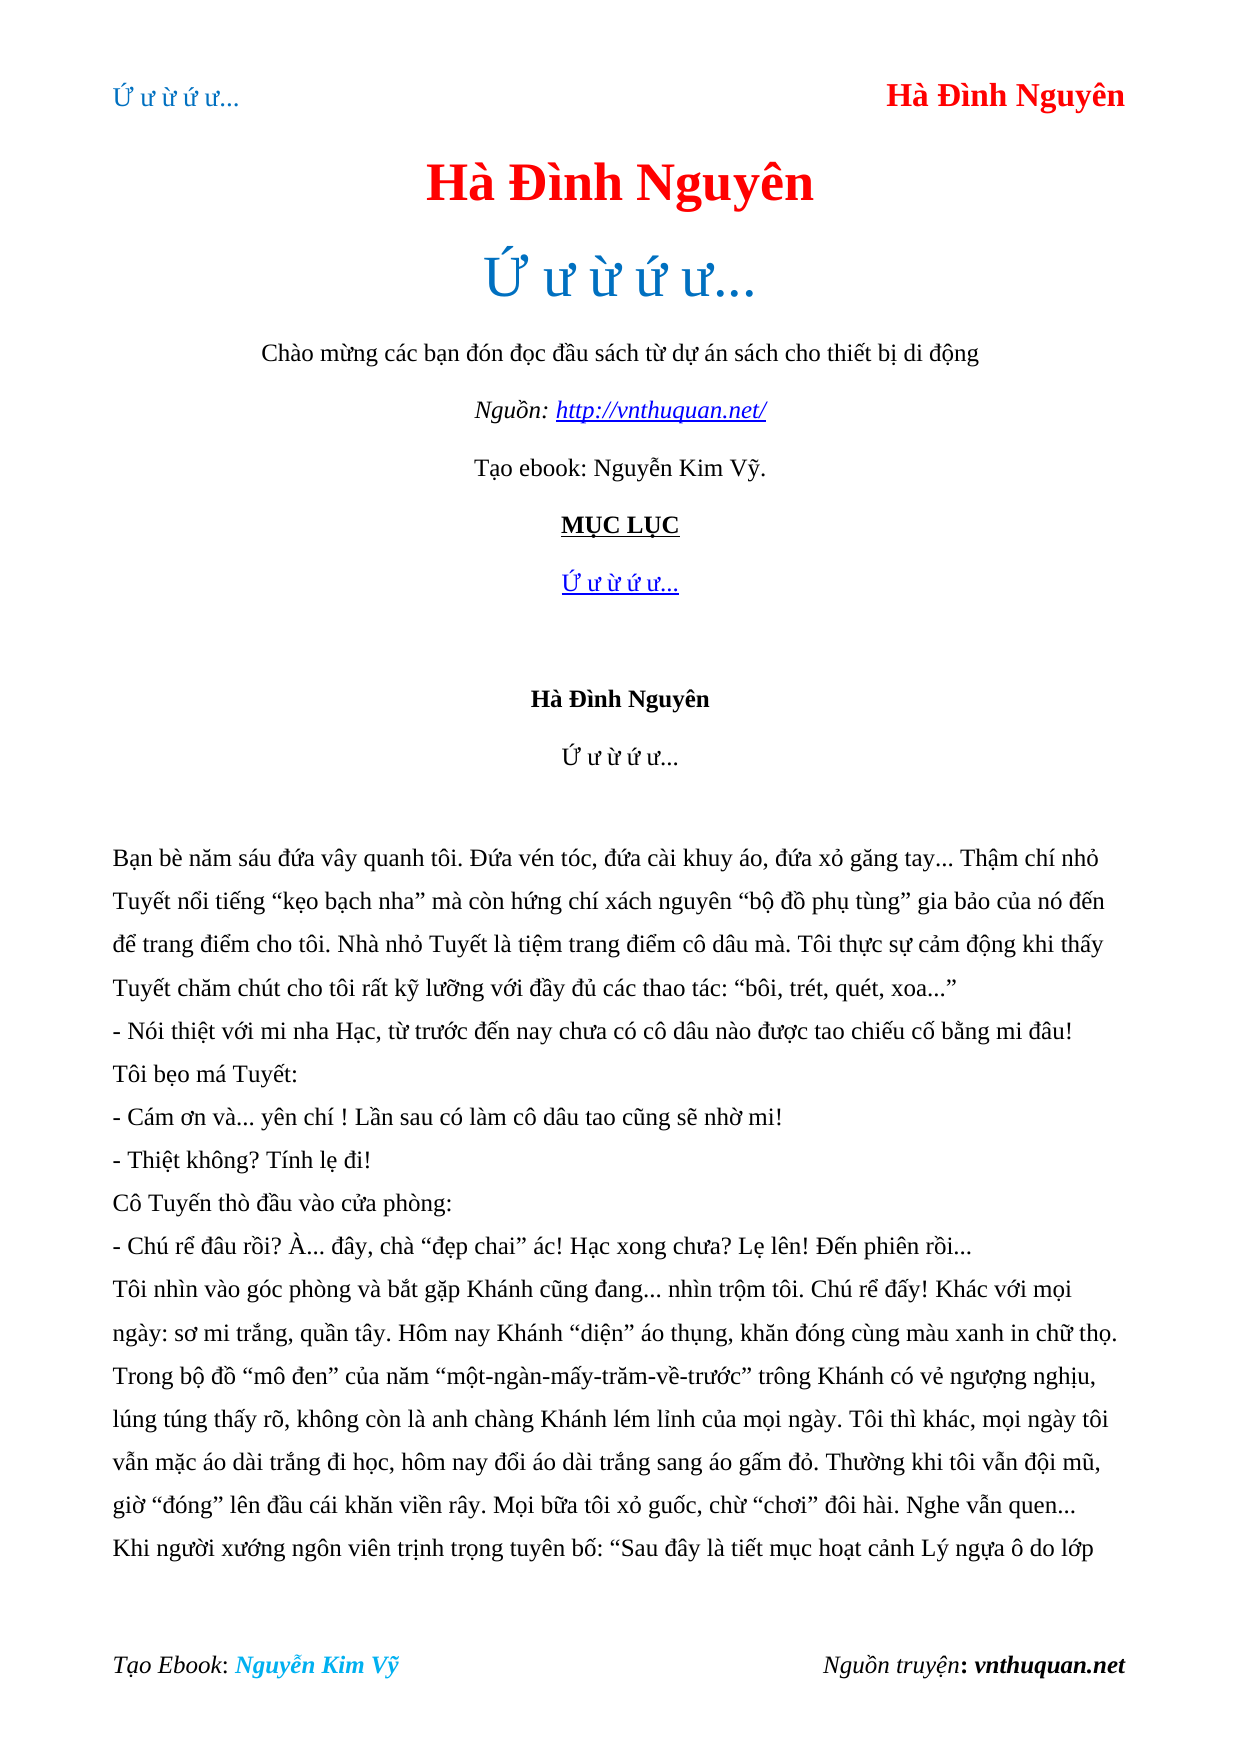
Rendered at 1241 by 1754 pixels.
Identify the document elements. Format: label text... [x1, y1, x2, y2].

text Hà Ðình Nguyên [112, 150, 1128, 212]
text Hà Ðình Nguyên [112, 684, 1128, 713]
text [112, 800, 1128, 1562]
text Chào mừng các bạn đón đọc đầu sách từ dự án sách cho thiết bị di động Nguồn: http://vnthuquan.net/ Tạo ebook: Nguyễn Kim Vỹ. [112, 338, 1128, 481]
text Ứ ư ừ ứ ư... [112, 568, 1128, 597]
text Ứ ư ừ ứ ư... [112, 241, 1128, 308]
text Ứ ư ừ ứ ư... [112, 742, 1128, 771]
text MỤC LỤC [112, 511, 1128, 539]
